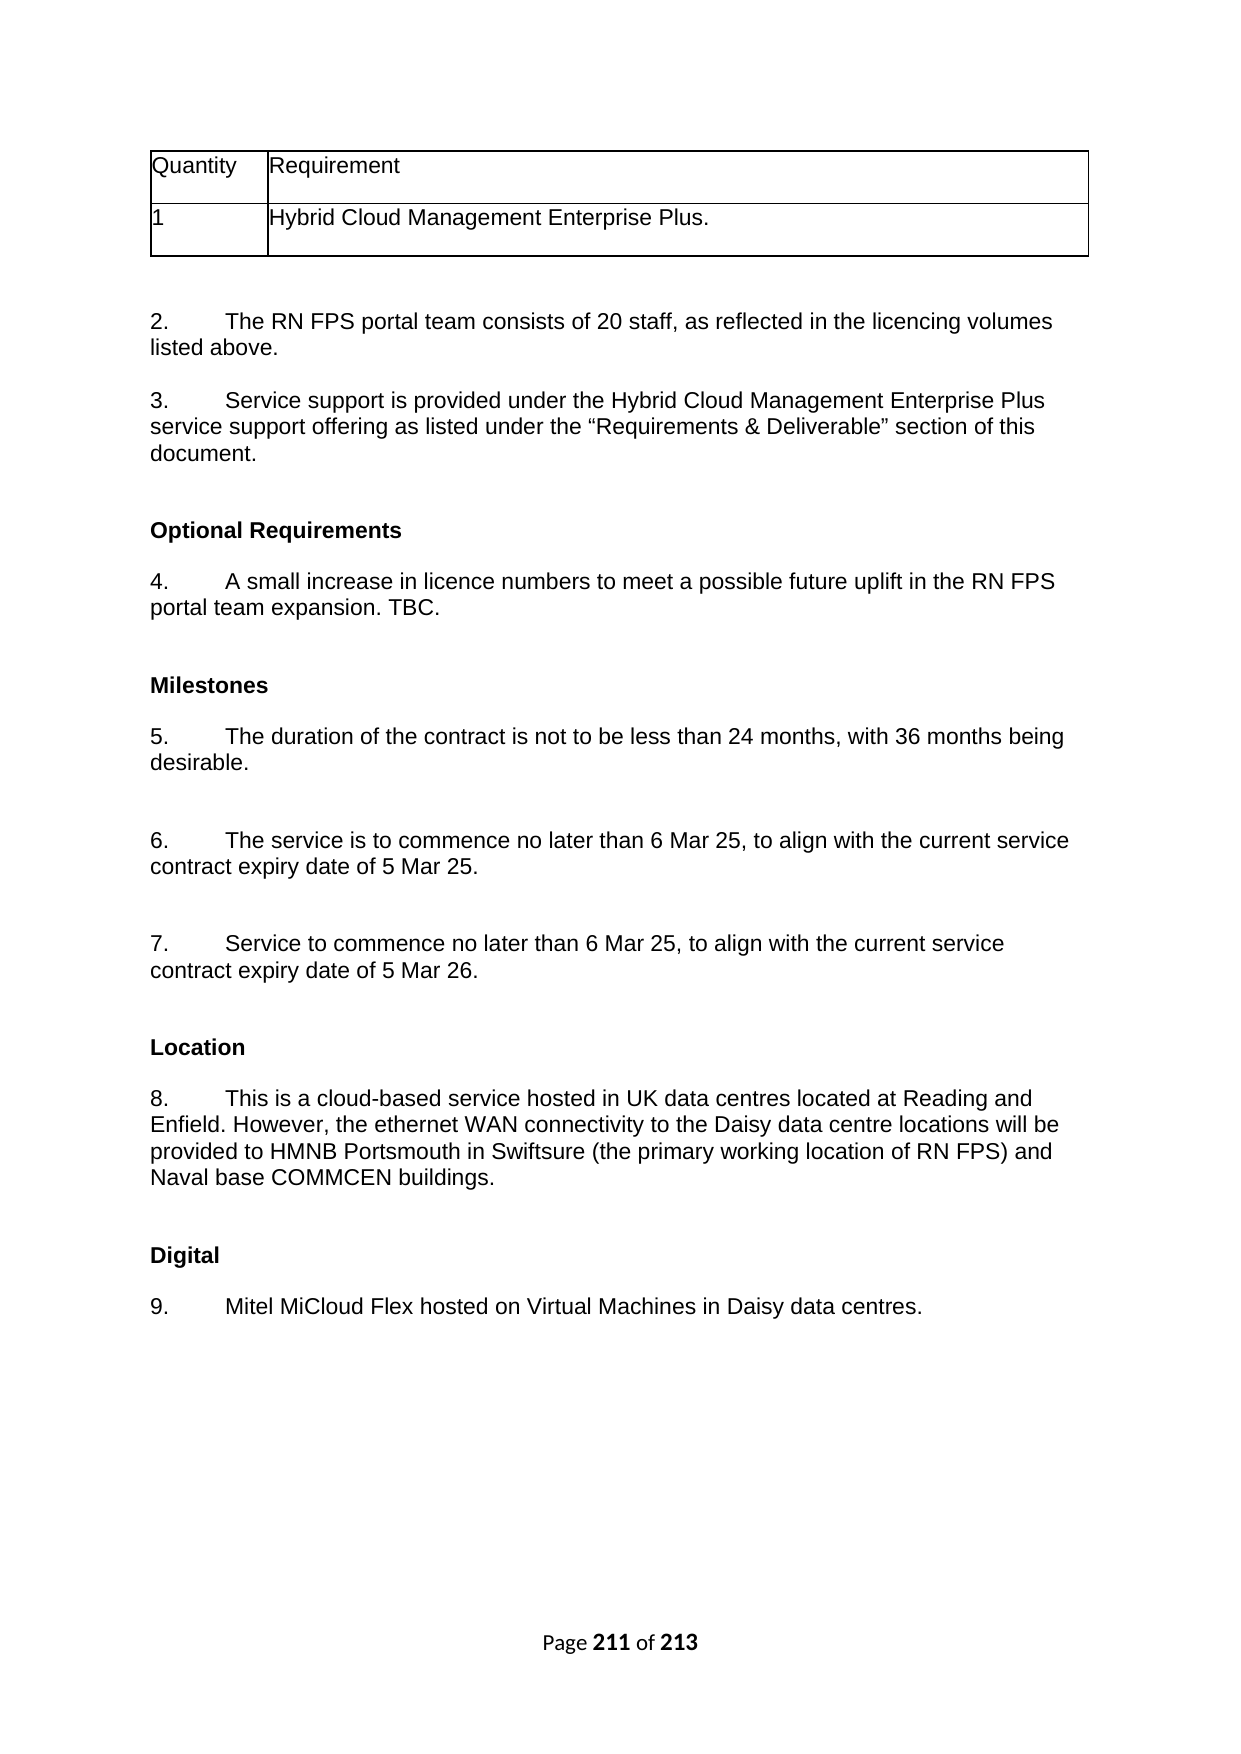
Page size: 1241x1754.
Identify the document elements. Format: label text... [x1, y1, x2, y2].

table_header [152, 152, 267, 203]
list The service is to commence no later than 6 Mar 25, to align with the current service contract expiry date of 5 Mar 25. [150, 827, 1090, 879]
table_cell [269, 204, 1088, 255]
list The duration of the contract is not to be less than 24 months, with 36 months being desirable. [150, 723, 1090, 776]
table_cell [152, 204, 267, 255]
text Milestones [150, 672, 1090, 698]
text Digital [150, 1242, 1090, 1268]
text Location [150, 1034, 1090, 1060]
list A small increase in licence numbers to meet a possible future uplift in the RN FPS portal team expansion. TBC. [150, 568, 1090, 621]
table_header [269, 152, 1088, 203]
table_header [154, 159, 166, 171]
list The RN FPS portal team consists of 20 staff, as reflected in the licencing volumes listed above. [150, 308, 1090, 361]
list This is a cloud-based service hosted in UK data centres located at Reading and Enfield. However, the ethernet WAN connectivity to the Daisy data centre locations will be provided to HMNB Portsmouth in Swiftsure (the primary working location of RN FPS) and Naval base COMMCEN buildings. [150, 1085, 1090, 1191]
list Service to commence no later than 6 Mar 25, to align with the current service contract expiry date of 5 Mar 26. [150, 930, 1090, 983]
list Mitel MiCloud Flex hosted on Virtual Machines in Daisy data centres. [150, 1293, 1090, 1319]
text Optional Requirements [150, 517, 1090, 543]
list Service support is provided under the Hybrid Cloud Management Enterprise Plus service support offering as listed under the “Requirements & Deliverable” section of this document. [150, 387, 1090, 466]
